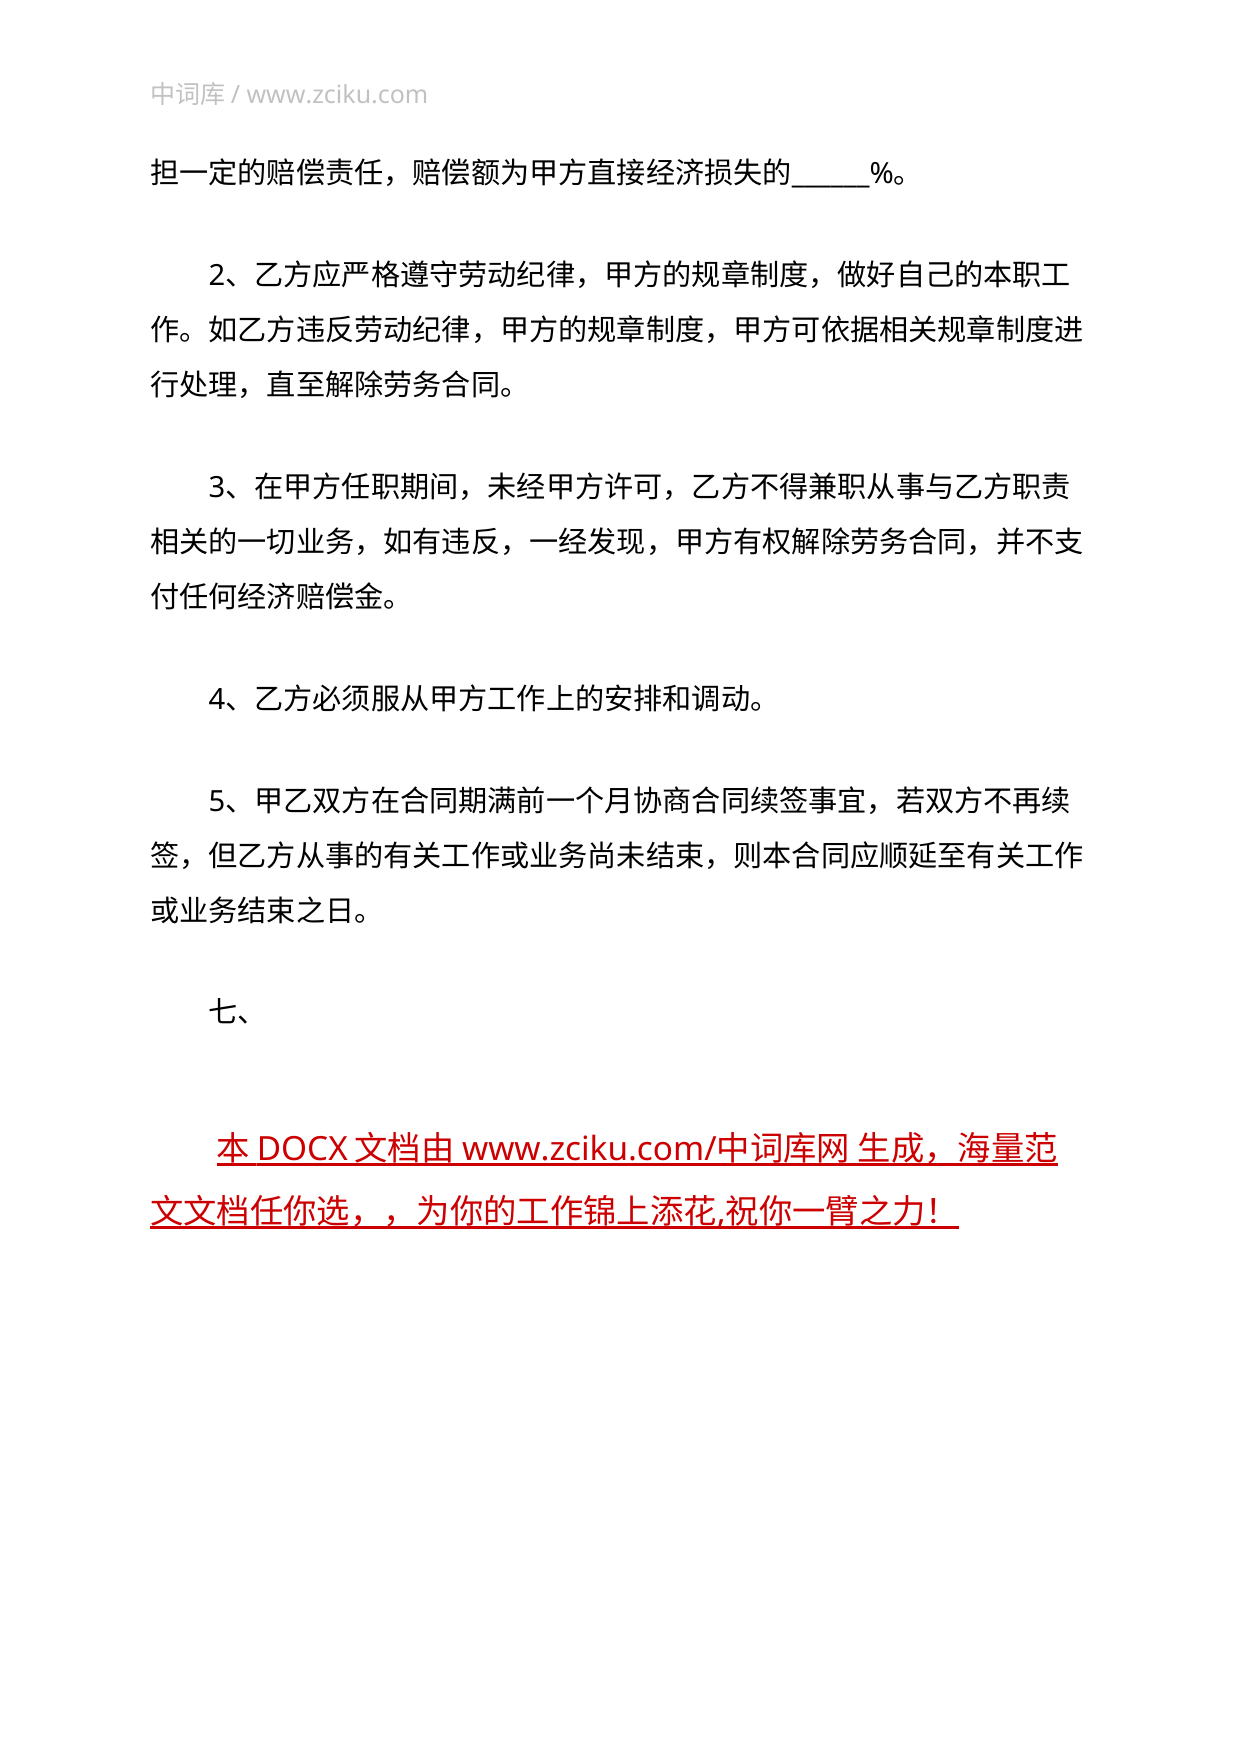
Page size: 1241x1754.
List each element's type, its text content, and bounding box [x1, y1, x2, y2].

text 4、乙方必须服从甲方工作上的安排和调动。 [150, 675, 1090, 718]
text 七、 [150, 989, 1090, 1031]
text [150, 150, 1090, 192]
text 5、甲乙双方在合同期满前一个月协商合同续签事宜，若双方不再续签，但乙方从事的有关工作或业务尚未结束，则本合同应顺延至有关工作或业务结束之日。 [150, 777, 1090, 929]
text 本DOCX文档由 www.zciku.com/中词库网 生成，海量范文文档任你选，，为你的工作锦上添花,祝你一臂之力！ [150, 1122, 1090, 1233]
text 2、乙方应严格遵守劳动纪律，甲方的规章制度，做好自己的本职工作。如乙方违反劳动纪律，甲方的规章制度，甲方可依据相关规章制度进行处理，直至解除劳务合同。 [150, 252, 1090, 404]
text 3、在甲方任职期间，未经甲方许可，乙方不得兼职从事与乙方职责相关的一切业务，如有违反，一经发现，甲方有权解除劳务合同，并不支付任何经济赔偿金。 [150, 464, 1090, 616]
